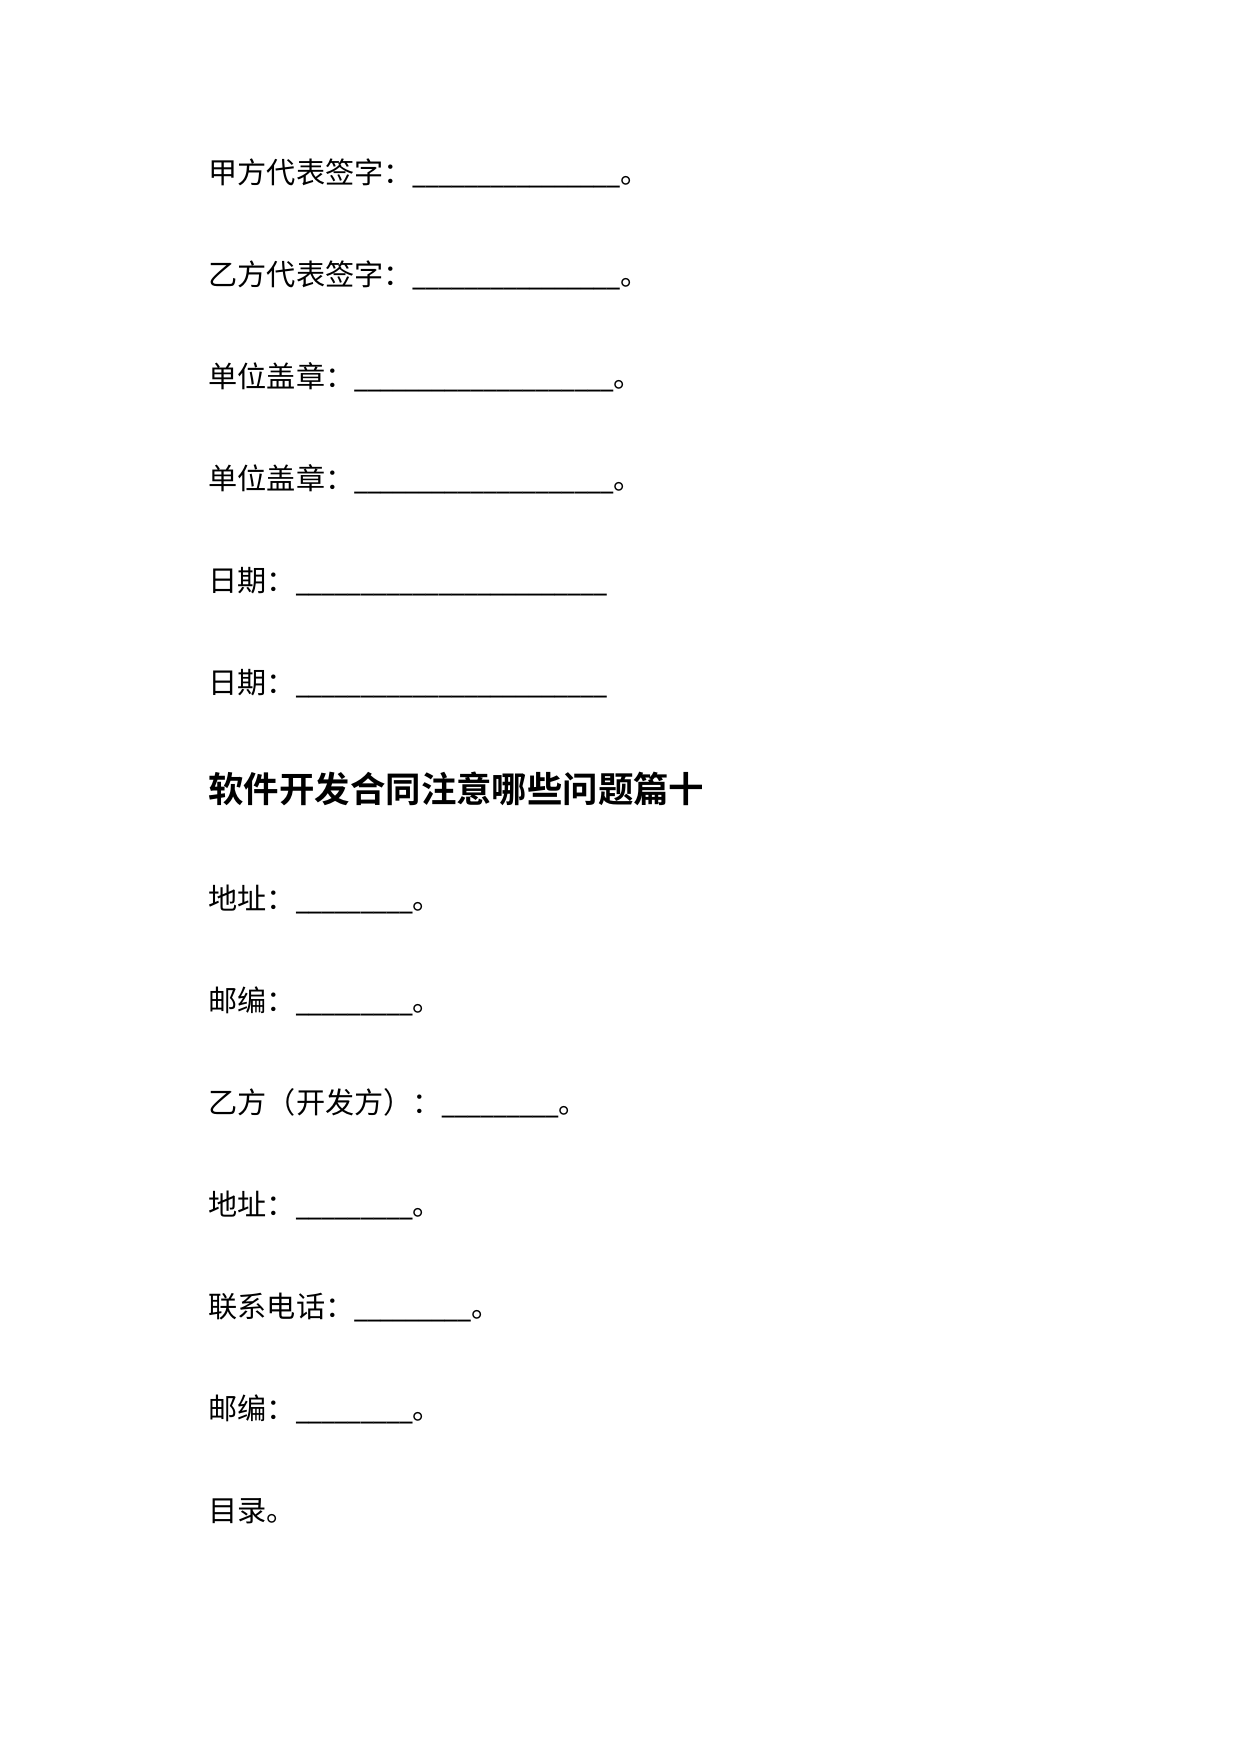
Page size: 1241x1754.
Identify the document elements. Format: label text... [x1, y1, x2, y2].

text 甲方代表签字：________________。 [150, 150, 1090, 192]
text 邮编：_________。 [150, 1385, 1090, 1428]
text 目录。 [150, 1487, 1090, 1529]
text 联系电话：_________。 [150, 1283, 1090, 1326]
text 乙方代表签字：________________。 [150, 252, 1090, 294]
text 地址：_________。 [150, 875, 1090, 918]
text 单位盖章：____________________。 [150, 456, 1090, 498]
text 日期：________________________ [150, 660, 1090, 702]
text 软件开发合同注意哪些问题篇十 [150, 762, 1090, 813]
text 乙方（开发方）：_________。 [150, 1079, 1090, 1122]
text 地址：_________。 [150, 1181, 1090, 1224]
text 邮编：_________。 [150, 977, 1090, 1020]
text 单位盖章：____________________。 [150, 354, 1090, 396]
text 日期：________________________ [150, 558, 1090, 600]
